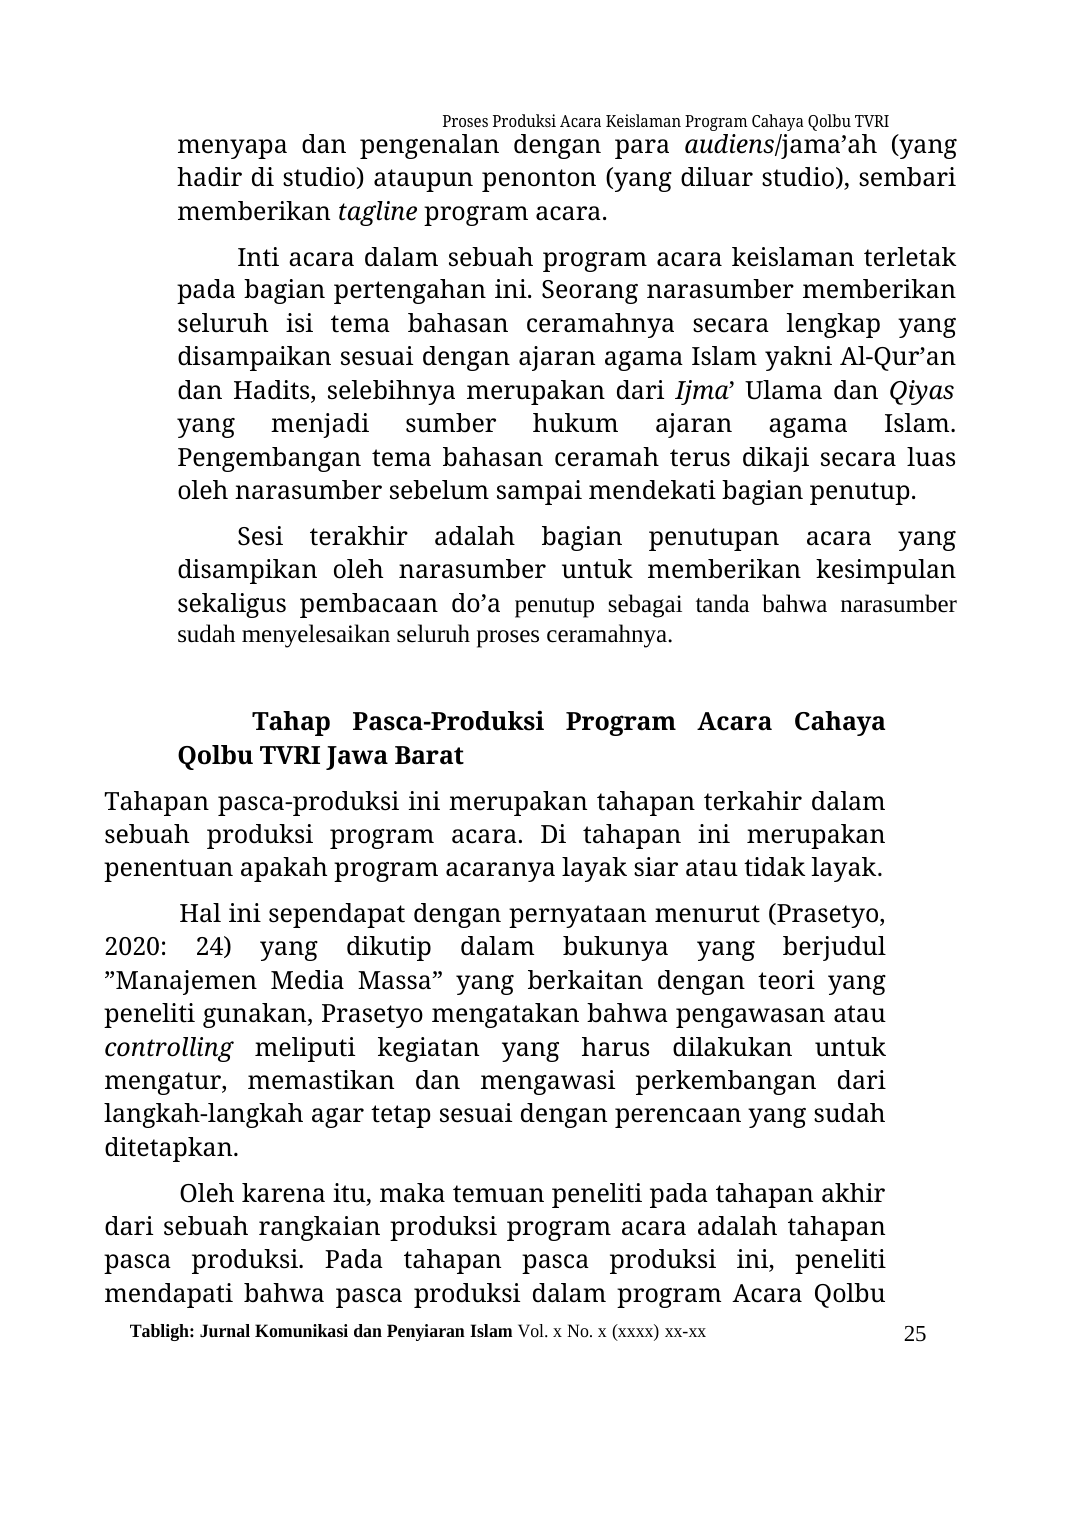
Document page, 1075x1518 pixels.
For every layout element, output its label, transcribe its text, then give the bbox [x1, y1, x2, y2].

text Inti acara dalam sebuah program acara keislaman terletak pada bagian pertengahan ini. Seorang narasumber memberikan seluruh isi tema bahasan ceramahnya secara lengkap yang disampaikan sesuai dengan ajaran agama Islam yakni Al-Qur’an dan Hadits, selebihnya merupakan dari Ijma’ Ulama dan Qiyas yang menjadi sumber hukum ajaran agama Islam. Pengembangan tema bahasan ceramah terus dikaji secara luas oleh narasumber sebelum sampai mendekati bagian penutup. [177, 239, 957, 507]
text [104, 1176, 887, 1309]
text Tahapan pasca-produksi ini merupakan tahapan terkahir dalam sebuah produksi program acara. Di tahapan ini merupakan penentuan apakah program acaranya layak siar atau tidak layak. [104, 784, 887, 884]
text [177, 127, 957, 227]
text Hal ini sependapat dengan pernyataan menurut (Prasetyo, 2020: 24) yang dikutip dalam bukunya yang berjudul ”Manajemen Media Massa” yang berkaitan dengan teori yang peneliti gunakan, Prasetyo mengatakan bahwa pengawasan atau controlling meliputi kegiatan yang harus dilakukan untuk mengatur, memastikan dan mengawasi perkembangan dari langkah-langkah agar tetap sesuai dengan perencaan yang sudah ditetapkan. [104, 896, 887, 1164]
text Sesi terakhir adalah bagian penutupan acara yang disampikan oleh narasumber untuk memberikan kesimpulan sekaligus pembacaan do’a penutup sebagai tanda bahwa narasumber sudah menyelesaikan seluruh proses ceramahnya. [177, 519, 957, 647]
text Tahap Pasca-Produksi Program Acara Cahaya Qolbu TVRI Jawa Barat [177, 704, 887, 772]
